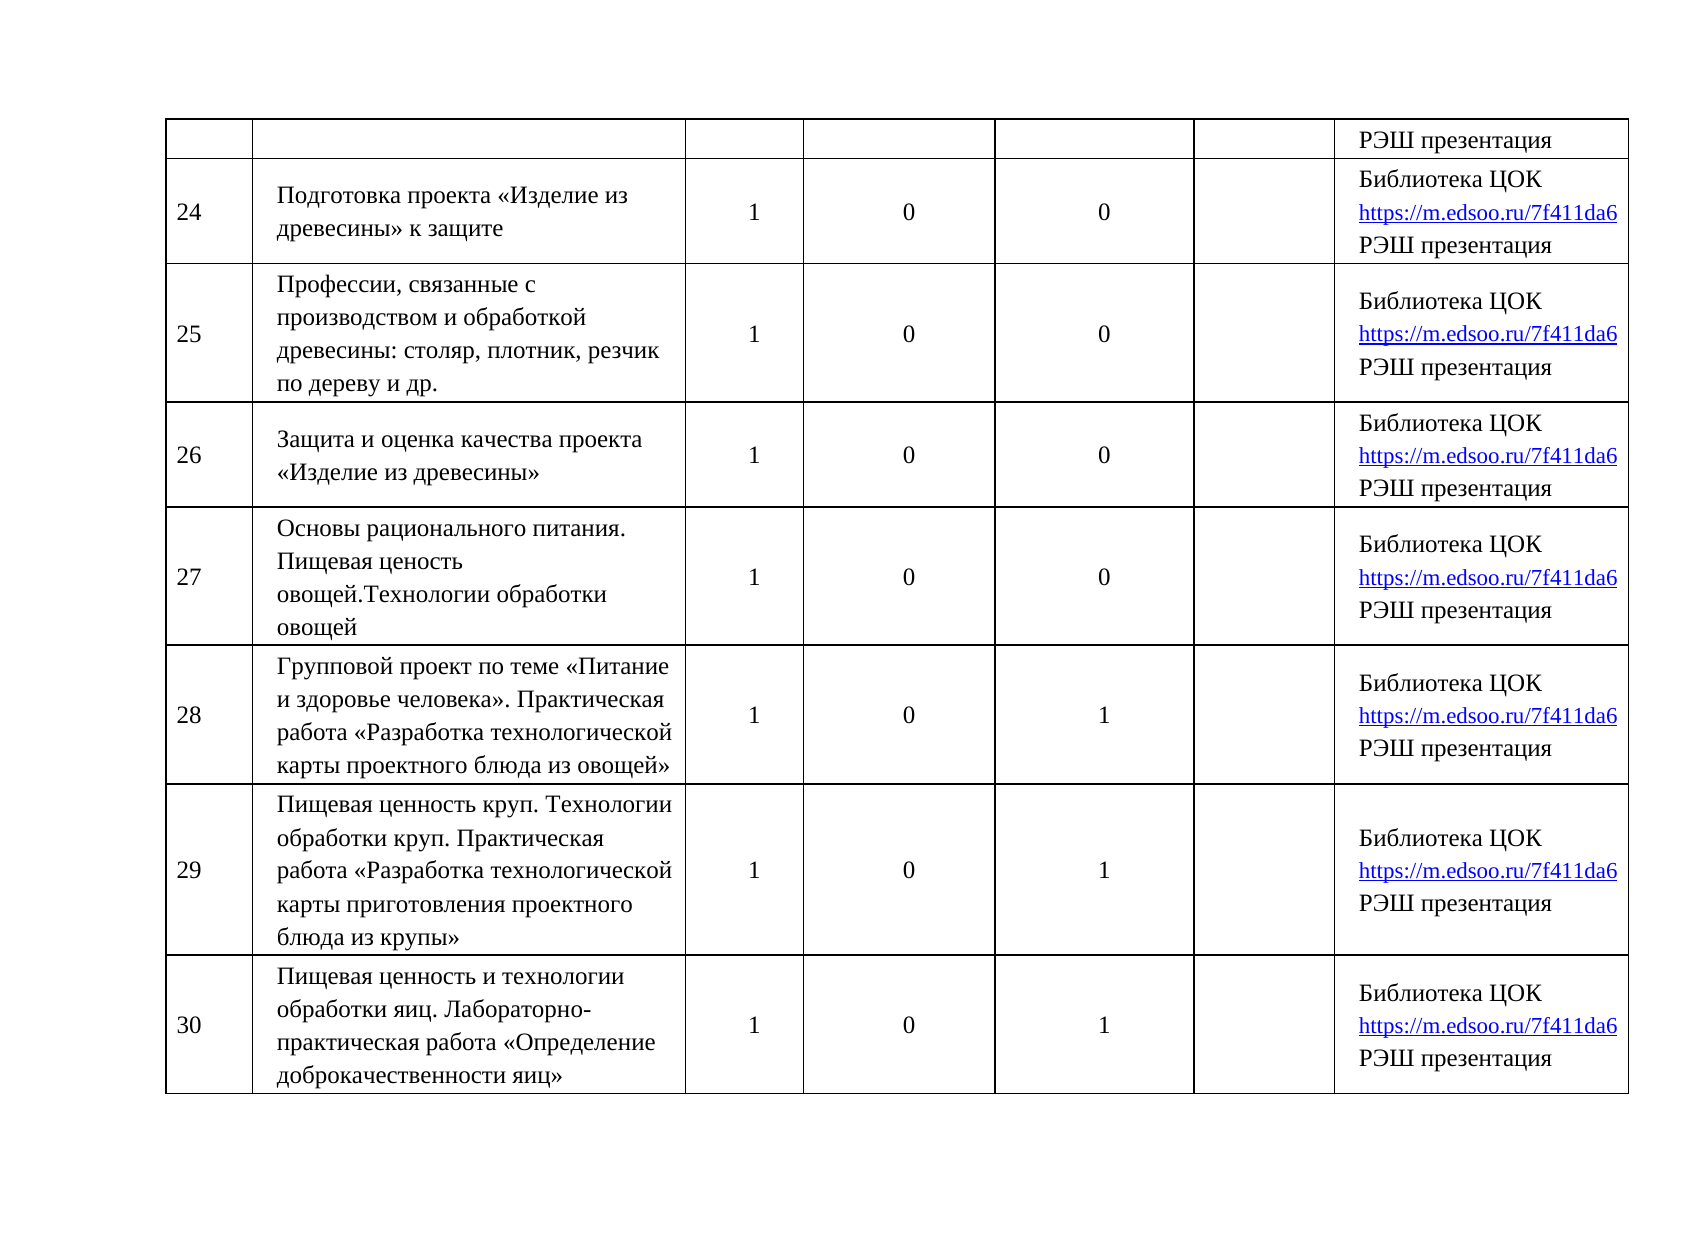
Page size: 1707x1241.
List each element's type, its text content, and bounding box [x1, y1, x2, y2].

table_cell [1195, 159, 1334, 262]
table_cell 1 [686, 508, 803, 644]
table_cell 0 [804, 785, 994, 954]
table_cell 0 [996, 264, 1193, 401]
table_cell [1335, 159, 1628, 262]
table_cell 25 [167, 264, 252, 401]
table_cell 23 [167, 120, 252, 157]
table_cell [253, 120, 685, 157]
table_cell 1 [686, 956, 803, 1093]
table_cell 1 [686, 646, 803, 783]
table_cell 1 [686, 159, 803, 262]
table_cell Защита и оценка качества проекта «Изделие из древесины» [253, 403, 685, 506]
table_cell Пищевая ценность и технологии обработки яиц. Лабораторно-практическая работа «Определение доброкачественности яиц» [253, 956, 685, 1093]
table_cell [1195, 508, 1334, 644]
table_cell Библиотека ЦОК https://m.edsoo.ru/7f411da6 РЭШ презентация [1335, 785, 1628, 954]
table_cell 30 [167, 956, 252, 1093]
table_cell Библиотека ЦОК https://m.edsoo.ru/7f411da6 РЭШ презентация [1335, 508, 1628, 644]
table_cell 27 [167, 508, 252, 644]
table_cell 0 [996, 120, 1193, 157]
table_cell 29 [167, 785, 252, 954]
table_cell Пищевая ценность круп. Технологии обработки круп. Практическая работа «Разработка технологической карты приготовления проектного блюда из крупы» [253, 785, 685, 954]
table_cell Библиотека ЦОК https://m.edsoo.ru/7f411da6 РЭШ презентация [1335, 646, 1628, 783]
table_cell 1 [686, 403, 803, 506]
table_cell 0 [996, 403, 1193, 506]
table_cell [1195, 646, 1334, 783]
table_cell 0 [996, 508, 1193, 644]
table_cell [1335, 956, 1628, 1093]
table_cell [1195, 785, 1334, 954]
table_cell 0 [804, 956, 994, 1093]
table_cell 0 [804, 508, 994, 644]
table_cell 0 [804, 159, 994, 262]
table_cell [1195, 120, 1334, 157]
table_cell 1 [996, 646, 1193, 783]
table_cell 1 [686, 785, 803, 954]
table_cell 0 [804, 264, 994, 401]
table_cell 0 [804, 403, 994, 506]
table_cell 28 [167, 646, 252, 783]
table_cell Профессии, связанные с производством и обработкой древесины: столяр, плотник, резчик по дереву и др. [253, 264, 685, 401]
table_cell 0 [996, 159, 1193, 262]
table_cell Библиотека ЦОК https://m.edsoo.ru/7f411da6 РЭШ презентация [1335, 264, 1628, 401]
table_cell 24 [167, 159, 252, 262]
table_cell 26 [167, 403, 252, 506]
table_cell 1 [686, 264, 803, 401]
table_cell 1 [996, 956, 1193, 1093]
table_cell Основы рационального питания. Пищевая ценость овощей.Технологии обработки овощей [253, 508, 685, 644]
table_cell Библиотека ЦОК https://m.edsoo.ru/7f411da6 РЭШ презентация [1335, 403, 1628, 506]
table_cell 0 [804, 646, 994, 783]
table_cell Подготовка проекта «Изделие из древесины» к защите [253, 159, 685, 262]
table_cell Групповой проект по теме «Питание и здоровье человека». Практическая работа «Разработка технологической карты проектного блюда из овощей» [253, 646, 685, 783]
table_cell 0 [804, 120, 994, 157]
table_cell [1195, 956, 1334, 1093]
table_cell 1 [686, 120, 803, 157]
table_cell 1 [996, 785, 1193, 954]
table_cell [1195, 403, 1334, 506]
table_cell [1195, 264, 1334, 401]
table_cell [1335, 120, 1628, 157]
